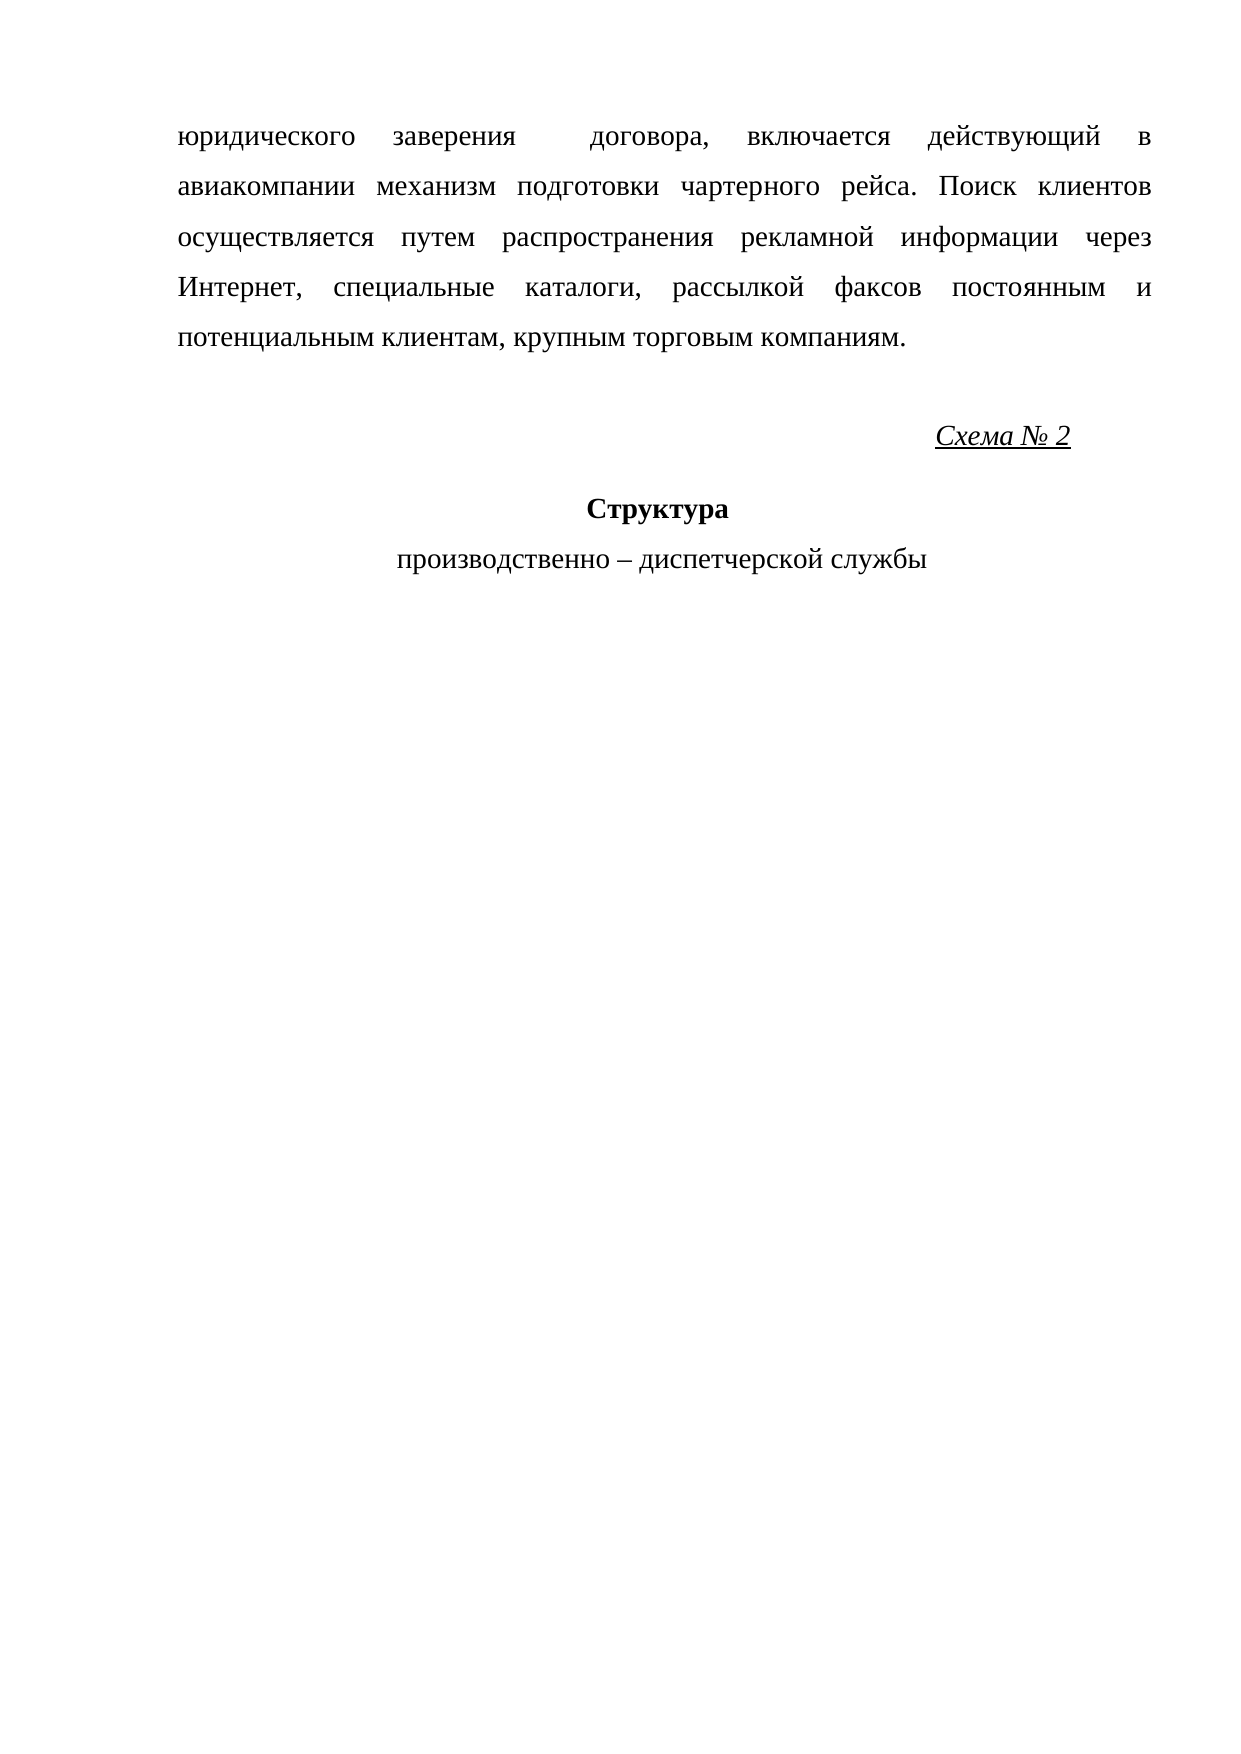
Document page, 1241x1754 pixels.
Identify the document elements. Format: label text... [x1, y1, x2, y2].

text производственно – диспетчерской службы [177, 541, 1152, 575]
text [177, 118, 1152, 353]
text Структура [177, 491, 1152, 525]
